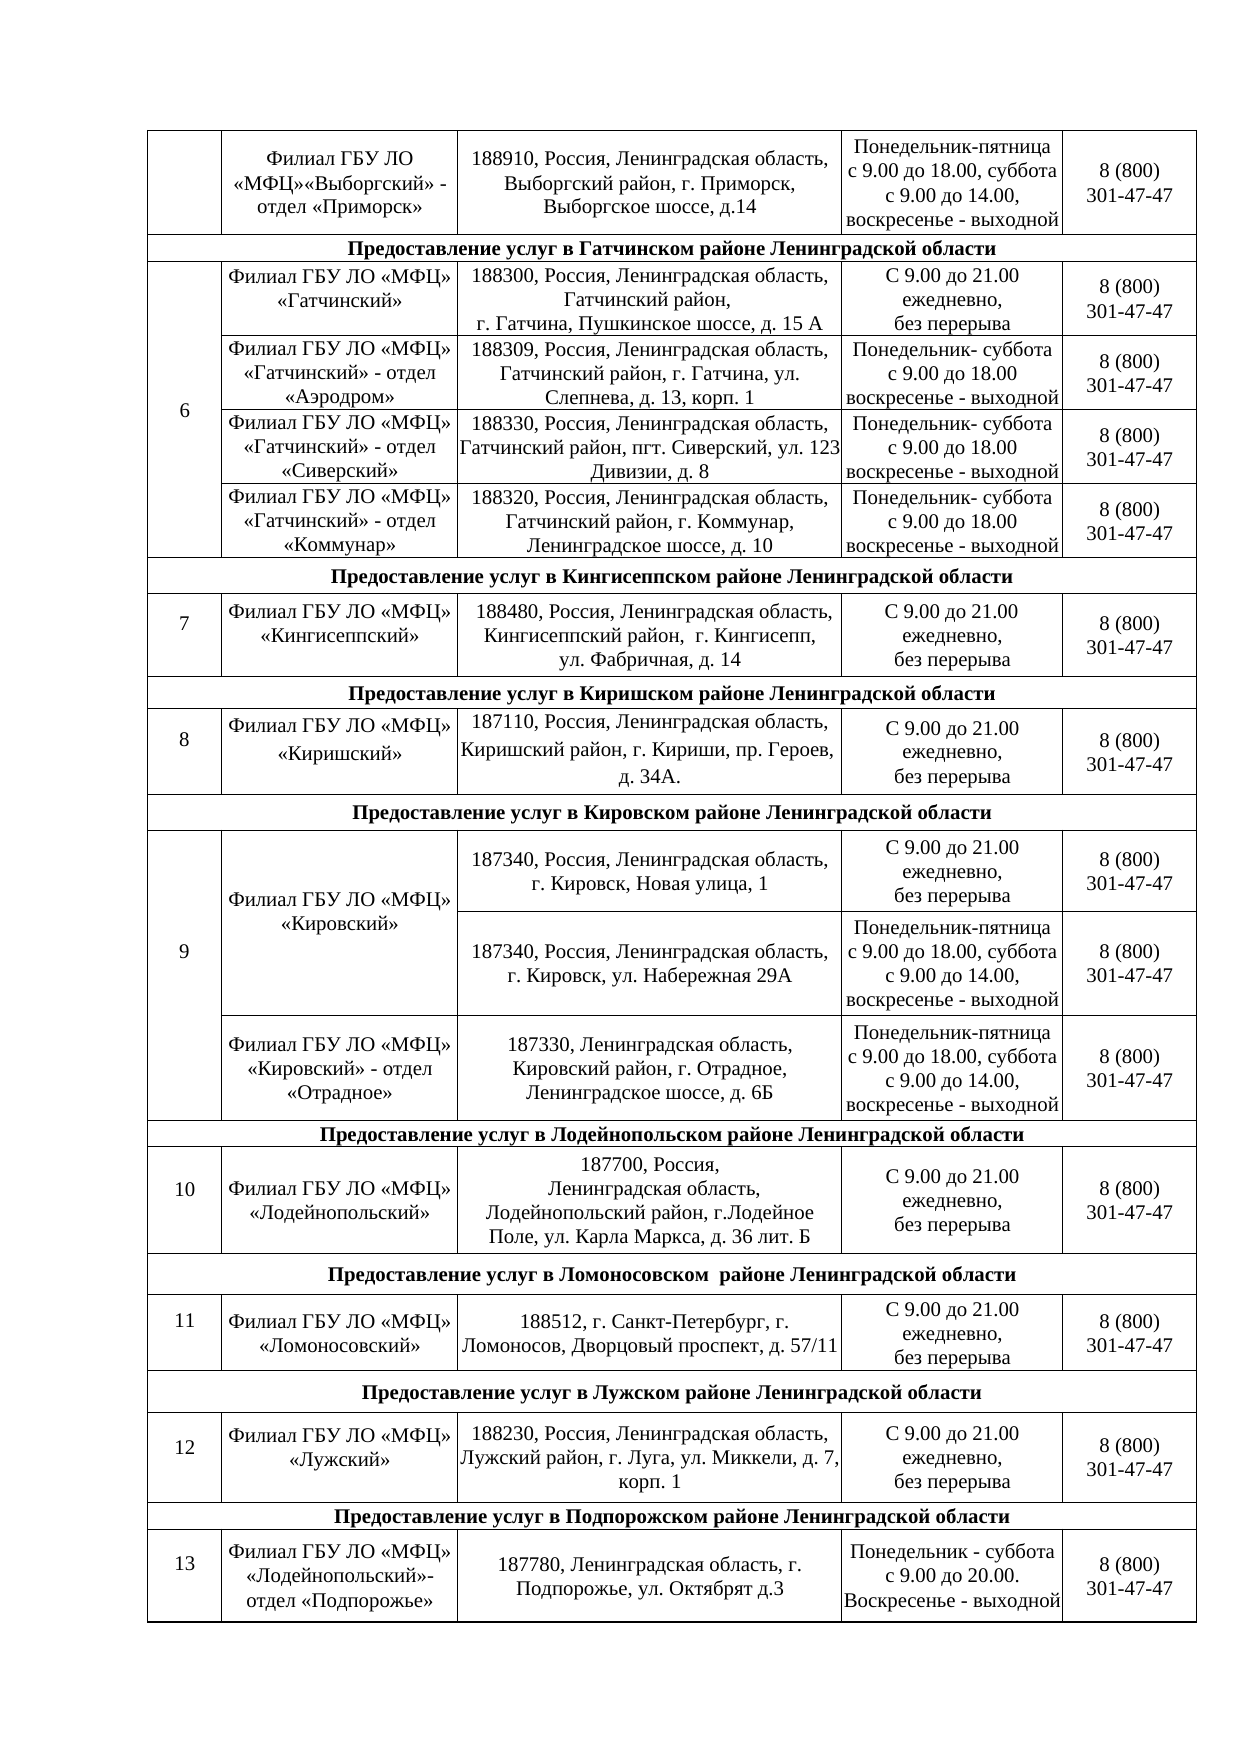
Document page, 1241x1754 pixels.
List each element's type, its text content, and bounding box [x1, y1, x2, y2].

table_cell 188230, Россия, Ленинградская область, Лужский район, г. Луга, ул. Миккели, д. 7, корп. 1 [458, 1413, 841, 1502]
table_cell Понедельник-пятница с 9.00 до 18.00, суббота с 9.00 до 14.00, воскресенье - выходной [842, 1016, 1062, 1120]
table_cell 188910, Россия, Ленинградская область, Выборгский район, г. Приморск, Выборгское шоссе, д.14 [458, 131, 841, 234]
table_cell Предоставление услуг в Кингисеппском районе Ленинградской области [148, 558, 1196, 593]
table_cell Филиал ГБУ ЛО «МФЦ» «Гатчинский» - отдел «Аэродром» [222, 336, 457, 409]
table_cell 8 (800) 301-47-47 [1063, 262, 1196, 335]
table_cell 188480, Россия, Ленинградская область, Кингисеппский район, г. Кингисепп, ул. Фабричная, д. 14 [458, 594, 841, 676]
table_cell Предоставление услуг в Ломоносовском районе Ленинградской области [148, 1254, 1196, 1294]
table_cell 8 (800) 301-47-47 [1063, 336, 1196, 409]
table_cell Филиал ГБУ ЛО «МФЦ»«Выборгский» - отдел «Приморск» [222, 131, 457, 234]
table_cell Филиал ГБУ ЛО «МФЦ» «Лодейнопольский»-отдел «Подпорожье» [222, 1530, 457, 1621]
table_cell Филиал ГБУ ЛО «МФЦ» «Кировский» - отдел «Отрадное» [222, 1016, 457, 1120]
table_cell Понедельник- суббота с 9.00 до 18.00 воскресенье - выходной [842, 484, 1062, 557]
table_cell 8 (800) 301-47-47 [1063, 594, 1196, 676]
table_cell Филиал ГБУ ЛО «МФЦ» «Гатчинский» - отдел «Коммунар» [222, 484, 457, 557]
table_cell 187110, Россия, Ленинградская область, Киришский район, г. Кириши, пр. Героев, д. 34А. [458, 709, 841, 794]
table_cell Предоставление услуг в Кировском районе Ленинградской области [148, 795, 1196, 829]
table_cell 8 (800) 301-47-47 [1063, 410, 1196, 483]
table_cell Филиал ГБУ ЛО «МФЦ» «Гатчинский» - отдел «Сиверский» [222, 410, 457, 483]
table_cell 187330, Ленинградская область, Кировский район, г. Отрадное, Ленинградское шоссе, д. 6Б [458, 1016, 841, 1120]
table_cell 187780, Ленинградская область, г. Подпорожье, ул. Октябрят д.3 [458, 1530, 841, 1621]
table_cell 8 (800) 301-47-47 [1063, 1016, 1196, 1120]
table_cell 8 (800) 301-47-47 [1063, 131, 1196, 234]
table_cell С 9.00 до 21.00 ежедневно, без перерыва [842, 1413, 1062, 1502]
table_cell 8 (800) 301-47-47 [1063, 709, 1196, 794]
table_cell Предоставление услуг в Киришском районе Ленинградской области [148, 677, 1196, 708]
table_cell 8 (800) 301-47-47 [1063, 1295, 1196, 1370]
table_cell Понедельник - суббота с 9.00 до 20.00. Воскресенье - выходной [842, 1530, 1062, 1621]
table_cell Предоставление услуг в Лодейнопольском районе Ленинградской области [148, 1121, 1196, 1146]
table_cell Предоставление услуг в Гатчинском районе Ленинградской области [148, 235, 1196, 261]
table_cell Понедельник- суббота с 9.00 до 18.00 воскресенье - выходной [842, 410, 1062, 483]
table_cell С 9.00 до 21.00 ежедневно, без перерыва [842, 262, 1062, 335]
table_cell С 9.00 до 21.00 ежедневно, без перерыва [842, 709, 1062, 794]
table_cell Понедельник-пятница с 9.00 до 18.00, суббота с 9.00 до 14.00, воскресенье - выходной [842, 912, 1062, 1014]
table_cell С 9.00 до 21.00 ежедневно, без перерыва [842, 594, 1062, 676]
table_cell 11 [148, 1295, 221, 1370]
table_cell 8 (800) 301-47-47 [1063, 1147, 1196, 1253]
table_cell 10 [148, 1147, 221, 1253]
table_cell С 9.00 до 21.00 ежедневно, без перерыва [842, 1295, 1062, 1370]
table_cell Понедельник- суббота с 9.00 до 18.00 воскресенье - выходной [842, 336, 1062, 409]
table_cell Предоставление услуг в Лужском районе Ленинградской области [148, 1371, 1196, 1412]
table_cell 9 [148, 831, 221, 1120]
table_cell 8 (800) 301-47-47 [1063, 831, 1196, 911]
table_cell Филиал ГБУ ЛО «МФЦ» «Кировский» [222, 831, 457, 1014]
table_cell 8 (800) 301-47-47 [1063, 484, 1196, 557]
table_cell Филиал ГБУ ЛО «МФЦ» «Гатчинский» [222, 262, 457, 335]
table_cell Филиал ГБУ ЛО «МФЦ» «Ломоносовский» [222, 1295, 457, 1370]
table_cell 8 (800) 301-47-47 [1063, 1413, 1196, 1502]
table_cell 12 [148, 1413, 221, 1502]
table_cell 187340, Россия, Ленинградская область, г. Кировск, ул. Набережная 29А [458, 912, 841, 1014]
table_cell Филиал ГБУ ЛО «МФЦ» «Киришский» [222, 709, 457, 794]
table_cell 8 (800) 301-47-47 [1063, 1530, 1196, 1621]
table_cell 8 (800) 301-47-47 [1063, 912, 1196, 1014]
table_cell Филиал ГБУ ЛО «МФЦ» «Лодейнопольский» [222, 1147, 457, 1253]
table_cell Предоставление услуг в Подпорожском районе Ленинградской области [148, 1503, 1196, 1528]
table_cell С 9.00 до 21.00 ежедневно, без перерыва [842, 1147, 1062, 1253]
table_cell Филиал ГБУ ЛО «МФЦ» «Кингисеппский» [222, 594, 457, 676]
table_cell 188512, г. Санкт-Петербург, г. Ломоносов, Дворцовый проспект, д. 57/11 [458, 1295, 841, 1370]
table_cell С 9.00 до 21.00 ежедневно, без перерыва [842, 831, 1062, 911]
table_cell 13 [148, 1530, 221, 1621]
table_cell 8 [148, 709, 221, 794]
table_cell 187700, Россия, Ленинградская область, Лодейнопольский район, г.Лодейное Поле, ул. Карла Маркса, д. 36 лит. Б [458, 1147, 841, 1253]
table_cell Филиал ГБУ ЛО «МФЦ» «Лужский» [222, 1413, 457, 1502]
table_cell Понедельник-пятница с 9.00 до 18.00, суббота с 9.00 до 14.00, воскресенье - выходной [842, 131, 1062, 234]
table_cell 187340, Россия, Ленинградская область, г. Кировск, Новая улица, 1 [458, 831, 841, 911]
table_cell 7 [148, 594, 221, 676]
table_cell 6 [148, 262, 221, 557]
